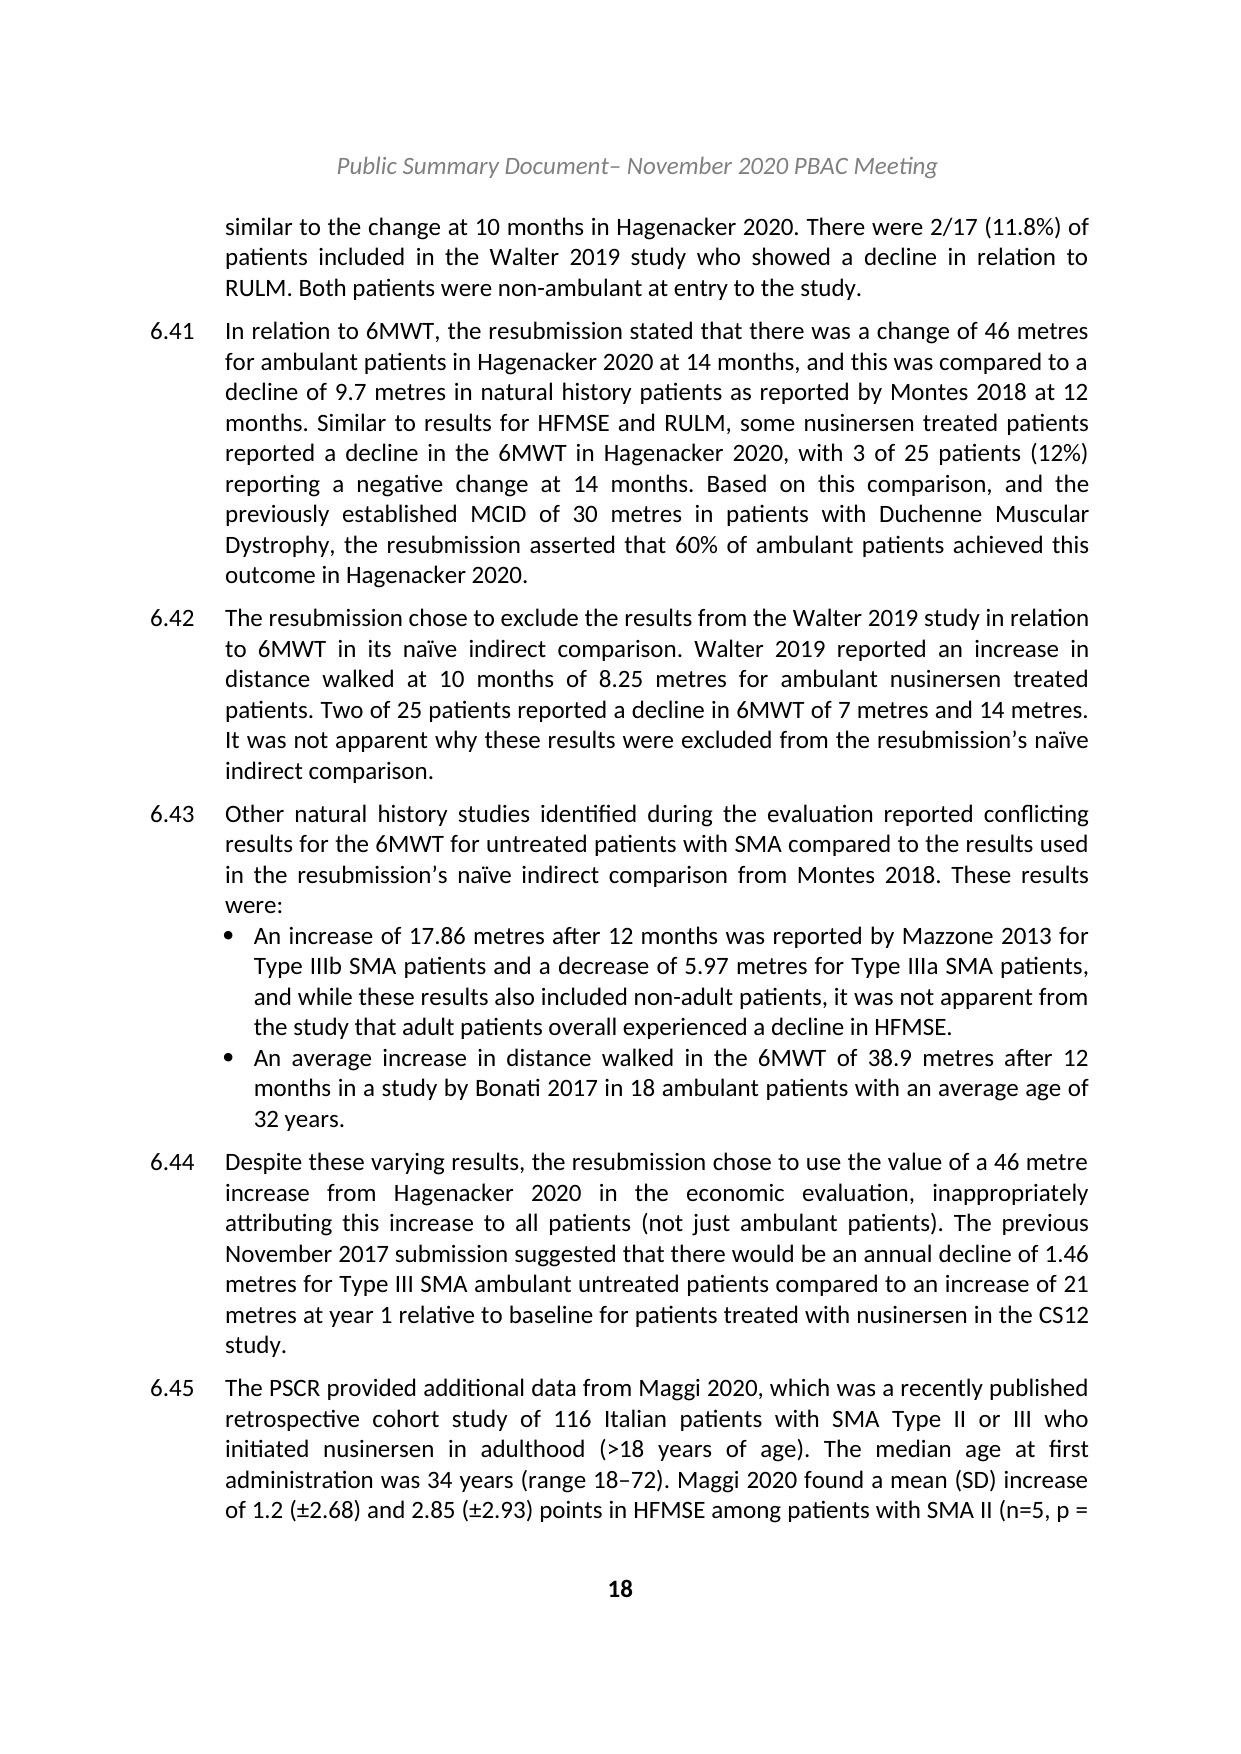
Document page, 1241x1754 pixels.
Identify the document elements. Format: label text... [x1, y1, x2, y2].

text The resubmission chose to exclude the results from the Walter 2019 study in relation to 6MWT in its naïve indirect comparison. Walter 2019 reported an increase in distance walked at 10 months of 8.25 metres for ambulant nusinersen treated patients. Two of 25 patients reported a decline in 6MWT of 7 metres and 14 metres. It was not apparent why these results were excluded from the resubmission’s naïve indirect comparison. [150, 602, 1090, 785]
list An average increase in distance walked in the 6MWT of 38.9 metres after 12 months in a study by Bonati 2017 in 18 ambulant patients with an average age of 32 years. [224, 1042, 1090, 1134]
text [150, 1372, 1090, 1525]
list An increase of 17.86 metres after 12 months was reported by Mazzone 2013 for Type IIIb SMA patients and a decrease of 5.97 metres for Type IIIa SMA patients, and while these results also included non-adult patients, it was not apparent from the study that adult patients overall experienced a decline in HFMSE. [224, 920, 1090, 1042]
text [150, 211, 1090, 303]
text In relation to 6MWT, the resubmission stated that there was a change of 46 metres for ambulant patients in Hagenacker 2020 at 14 months, and this was compared to a decline of 9.7 metres in natural history patients as reported by Montes 2018 at 12 months. Similar to results for HFMSE and RULM, some nusinersen treated patients reported a decline in the 6MWT in Hagenacker 2020, with 3 of 25 patients (12%) reporting a negative change at 14 months. Based on this comparison, and the previously established MCID of 30 metres in patients with Duchenne Muscular Dystrophy, the resubmission asserted that 60% of ambulant patients achieved this outcome in Hagenacker 2020. [150, 315, 1090, 590]
text Other natural history studies identified during the evaluation reported conflicting results for the 6MWT for untreated patients with SMA compared to the results used in the resubmission’s naïve indirect comparison from Montes 2018. These results were: [150, 798, 1090, 920]
text Despite these varying results, the resubmission chose to use the value of a 46 metre increase from Hagenacker 2020 in the economic evaluation, inappropriately attributing this increase to all patients (not just ambulant patients). The previous November 2017 submission suggested that there would be an annual decline of 1.46 metres for Type III SMA ambulant untreated patients compared to an increase of 21 metres at year 1 relative to baseline for patients treated with nusinersen in the CS12 study. [150, 1146, 1090, 1360]
